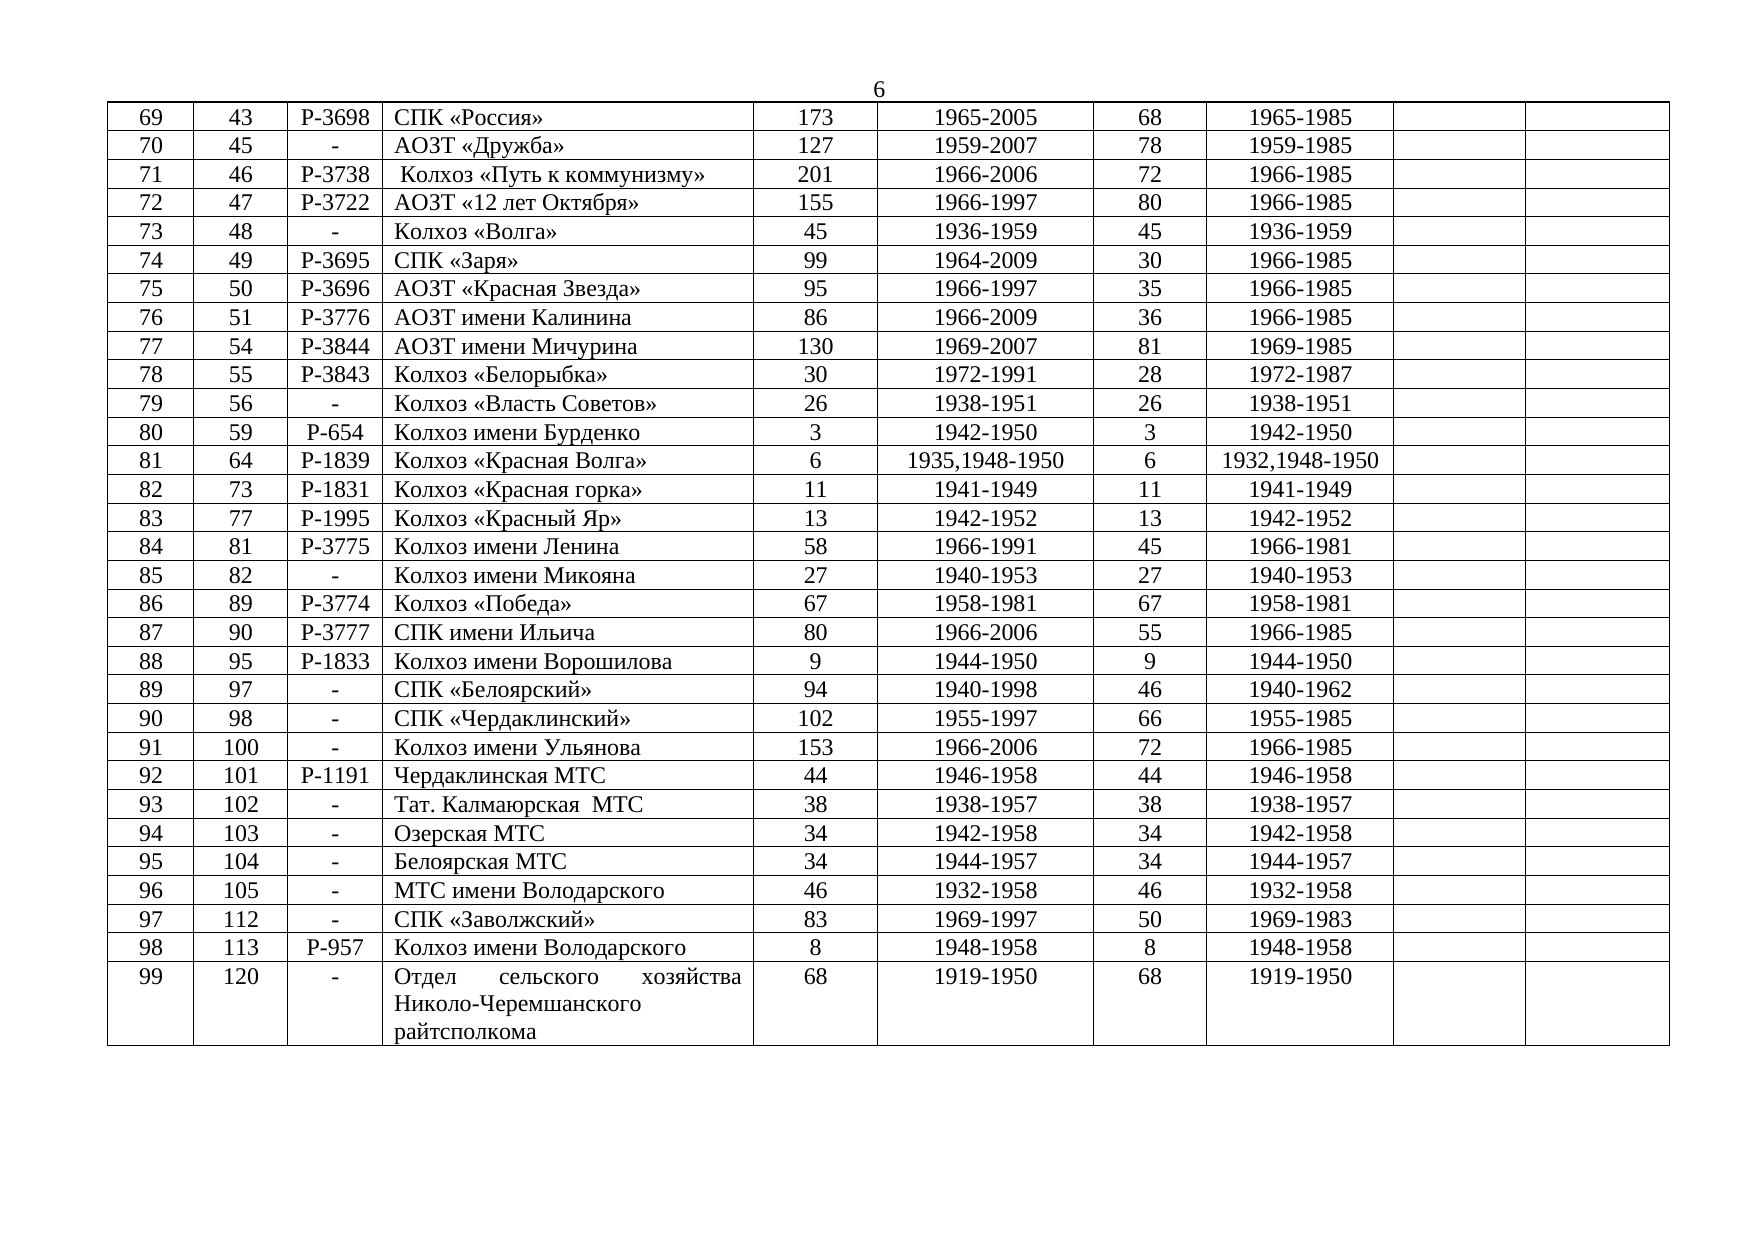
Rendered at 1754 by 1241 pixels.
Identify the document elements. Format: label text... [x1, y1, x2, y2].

table_cell 1965-2005 [878, 103, 1093, 130]
table_cell 67 [754, 590, 877, 617]
table_cell 79 [108, 389, 193, 417]
table_cell 30 [754, 360, 877, 388]
table_cell 1966-2006 [878, 618, 1093, 646]
table_cell 43 [194, 103, 287, 130]
table_cell СПК «Чердаклинский» [383, 704, 753, 732]
table_cell [1394, 217, 1525, 245]
table_cell 92 [108, 761, 193, 789]
table_cell 36 [1094, 303, 1206, 331]
table_cell [1394, 532, 1525, 560]
table_cell 80 [754, 618, 877, 646]
table_cell Р-3774 [288, 590, 382, 617]
table_cell 97 [194, 675, 287, 703]
table_cell АОЗТ «Красная Звезда» [383, 274, 753, 302]
table_cell 38 [1094, 790, 1206, 818]
table_cell Р-3722 [288, 189, 382, 216]
table_cell 80 [1094, 189, 1206, 216]
table_cell Колхоз имени Ленина [383, 532, 753, 560]
table_cell Р-1833 [288, 647, 382, 674]
table_cell Р-3696 [288, 274, 382, 302]
table_cell 28 [1094, 360, 1206, 388]
table_cell Белоярская МТС [383, 847, 753, 875]
table_cell 1940-1962 [1207, 675, 1393, 703]
table_cell АОЗТ «Дружба» [383, 131, 753, 159]
table_cell 101 [194, 761, 287, 789]
table_cell 88 [108, 647, 193, 674]
table_cell - [288, 561, 382, 588]
table_cell 44 [754, 761, 877, 789]
table_cell 97 [108, 905, 193, 932]
table_cell СПК «Россия» [383, 103, 753, 130]
table_cell 1969-1985 [1207, 332, 1393, 359]
table_cell 50 [1094, 905, 1206, 932]
table_cell 1936-1959 [878, 217, 1093, 245]
table_cell 48 [194, 217, 287, 245]
table_cell 1919-1950 [878, 962, 1093, 1045]
table_cell [1526, 332, 1669, 359]
table_cell 103 [194, 819, 287, 846]
table_cell 1966-1997 [878, 189, 1093, 216]
table_cell 45 [1094, 217, 1206, 245]
table_cell 54 [194, 332, 287, 359]
table_cell 1936-1959 [1207, 217, 1393, 245]
table_cell 1959-1985 [1207, 131, 1393, 159]
table_cell 93 [108, 790, 193, 818]
table_cell Р-3775 [288, 532, 382, 560]
table_cell [1526, 303, 1669, 331]
table_cell - [288, 389, 382, 417]
table_cell Колхоз «Белорыбка» [383, 360, 753, 388]
table_cell [1394, 847, 1525, 875]
table_cell 96 [108, 876, 193, 903]
table_cell 1955-1985 [1207, 704, 1393, 732]
table_cell [1394, 418, 1525, 445]
table_cell [1526, 905, 1669, 932]
table_cell 102 [194, 790, 287, 818]
table_cell Р-3738 [288, 160, 382, 187]
table_cell [1526, 360, 1669, 388]
table_cell [1526, 160, 1669, 187]
table_cell 1955-1997 [878, 704, 1093, 732]
table_cell [1526, 389, 1669, 417]
table_cell 113 [194, 933, 287, 961]
table_cell 44 [1094, 761, 1206, 789]
table_cell [1526, 847, 1669, 875]
table_cell - [288, 704, 382, 732]
table_cell 95 [194, 647, 287, 674]
table_cell [1394, 761, 1525, 789]
table_cell Колхоз имени Ульянова [383, 733, 753, 760]
table_cell [1526, 504, 1669, 531]
table_cell 1969-2007 [878, 332, 1093, 359]
table_cell [1526, 618, 1669, 646]
table_cell 56 [194, 389, 287, 417]
table_cell 27 [754, 561, 877, 588]
table_cell 45 [1094, 532, 1206, 560]
table_cell 1966-1985 [1207, 274, 1393, 302]
table_cell 1969-1983 [1207, 905, 1393, 932]
table_cell 120 [194, 962, 287, 1045]
table_cell 95 [108, 847, 193, 875]
table_cell [1526, 704, 1669, 732]
table_cell 45 [754, 217, 877, 245]
table_cell [1394, 704, 1525, 732]
table_cell 77 [194, 504, 287, 531]
table_cell Р-1839 [288, 446, 382, 474]
table_cell - [288, 131, 382, 159]
table_cell [1394, 446, 1525, 474]
table_cell Колхоз «Путь к коммунизму» [383, 160, 753, 187]
table_cell - [288, 790, 382, 818]
table_cell 1958-1981 [878, 590, 1093, 617]
table_cell 8 [1094, 933, 1206, 961]
table_cell [1526, 475, 1669, 502]
table_cell [1394, 876, 1525, 903]
table_cell 1972-1987 [1207, 360, 1393, 388]
table_cell Р-1191 [288, 761, 382, 789]
table_cell 90 [194, 618, 287, 646]
table_cell Колхоз «Волга» [383, 217, 753, 245]
table_cell 27 [1094, 561, 1206, 588]
table_cell - [288, 905, 382, 932]
table_cell Р-3695 [288, 246, 382, 273]
table_cell 34 [754, 819, 877, 846]
table_cell [1526, 217, 1669, 245]
table_cell Р-957 [288, 933, 382, 961]
table_cell 1942-1952 [1207, 504, 1393, 531]
table_cell Р-3777 [288, 618, 382, 646]
table_cell [1394, 274, 1525, 302]
table_cell 1966-1991 [878, 532, 1093, 560]
table_cell [1394, 504, 1525, 531]
table_cell [1526, 103, 1669, 130]
table_cell 38 [754, 790, 877, 818]
table_cell 1966-1985 [1207, 733, 1393, 760]
table_cell 98 [108, 933, 193, 961]
table_cell 68 [1094, 962, 1206, 1045]
table_cell [1394, 647, 1525, 674]
table_cell - [288, 876, 382, 903]
table_cell 30 [1094, 246, 1206, 273]
table_cell 1941-1949 [878, 475, 1093, 502]
table_cell [1394, 389, 1525, 417]
table_cell 89 [194, 590, 287, 617]
table_cell [1394, 189, 1525, 216]
table_cell 58 [754, 532, 877, 560]
table_cell 81 [108, 446, 193, 474]
table_cell [1394, 332, 1525, 359]
table_cell СПК «Заволжский» [383, 905, 753, 932]
table_cell 11 [1094, 475, 1206, 502]
table_cell 1946-1958 [1207, 761, 1393, 789]
table_cell 94 [754, 675, 877, 703]
table_cell [1394, 303, 1525, 331]
table_cell 1940-1998 [878, 675, 1093, 703]
table_cell 46 [1094, 675, 1206, 703]
table_cell 1940-1953 [1207, 561, 1393, 588]
table_cell Озерская МТС [383, 819, 753, 846]
table_cell МТС имени Володарского [383, 876, 753, 903]
table_cell 1966-1997 [878, 274, 1093, 302]
table_cell 98 [194, 704, 287, 732]
table_cell 1948-1958 [1207, 933, 1393, 961]
table_cell 84 [108, 532, 193, 560]
table_cell 102 [754, 704, 877, 732]
table_cell 1942-1952 [878, 504, 1093, 531]
table_cell 1966-1985 [1207, 303, 1393, 331]
table_cell 1938-1951 [878, 389, 1093, 417]
table_cell 1959-2007 [878, 131, 1093, 159]
table_cell 99 [754, 246, 877, 273]
table_cell 80 [108, 418, 193, 445]
table_cell 1942-1950 [878, 418, 1093, 445]
table_cell Колхоз «Красная Волга» [383, 446, 753, 474]
table_cell [1394, 131, 1525, 159]
table_cell 70 [108, 131, 193, 159]
table_cell 1938-1957 [878, 790, 1093, 818]
table_cell 100 [194, 733, 287, 760]
table_cell [1394, 675, 1525, 703]
table_cell 87 [108, 618, 193, 646]
table_cell 72 [1094, 733, 1206, 760]
table_cell 1966-2006 [878, 160, 1093, 187]
table_cell 68 [754, 962, 877, 1045]
table_cell [1526, 446, 1669, 474]
table_cell Колхоз имени Володарского [383, 933, 753, 961]
table_cell 46 [194, 160, 287, 187]
table_cell [1526, 675, 1669, 703]
table_cell 1940-1953 [878, 561, 1093, 588]
table_cell 64 [194, 446, 287, 474]
table_cell [1394, 962, 1525, 1045]
table_cell 75 [108, 274, 193, 302]
table_cell 72 [1094, 160, 1206, 187]
table_cell 77 [108, 332, 193, 359]
table_cell 45 [194, 131, 287, 159]
table_cell 69 [108, 103, 193, 130]
table_cell [1526, 274, 1669, 302]
table_cell 1944-1950 [1207, 647, 1393, 674]
table_cell 68 [1094, 103, 1206, 130]
table_cell - [288, 675, 382, 703]
table_cell 35 [1094, 274, 1206, 302]
table_cell 46 [1094, 876, 1206, 903]
table_cell 3 [1094, 418, 1206, 445]
table_cell 6 [754, 446, 877, 474]
table_cell 105 [194, 876, 287, 903]
table_cell Р-3843 [288, 360, 382, 388]
table_cell Р-3698 [288, 103, 382, 130]
table_cell 34 [754, 847, 877, 875]
table_cell 59 [194, 418, 287, 445]
table_cell 82 [108, 475, 193, 502]
table_cell [1526, 246, 1669, 273]
table_cell 55 [1094, 618, 1206, 646]
table_cell [1394, 733, 1525, 760]
table_cell - [288, 733, 382, 760]
table_cell [1394, 618, 1525, 646]
table_cell [1394, 475, 1525, 502]
table_cell 83 [754, 905, 877, 932]
table_cell 1965-1985 [1207, 103, 1393, 130]
table_cell [1394, 590, 1525, 617]
table_cell - [288, 217, 382, 245]
table_cell СПК «Заря» [383, 246, 753, 273]
table_cell [1394, 790, 1525, 818]
table_cell 127 [754, 131, 877, 159]
table_cell Колхоз имени Бурденко [383, 418, 753, 445]
table_cell - [288, 962, 382, 1045]
table_cell 94 [108, 819, 193, 846]
table_cell 1942-1958 [1207, 819, 1393, 846]
table_cell - [288, 847, 382, 875]
table_cell 89 [108, 675, 193, 703]
table_cell 1919-1950 [1207, 962, 1393, 1045]
table_cell Р-3776 [288, 303, 382, 331]
table_cell 76 [108, 303, 193, 331]
table_cell [1394, 933, 1525, 961]
table_cell 8 [754, 933, 877, 961]
table_cell 9 [754, 647, 877, 674]
table_cell 1946-1958 [878, 761, 1093, 789]
table_cell 85 [108, 561, 193, 588]
table_cell 1932-1958 [878, 876, 1093, 903]
table_cell [1394, 819, 1525, 846]
table_cell 1938-1951 [1207, 389, 1393, 417]
table_cell 104 [194, 847, 287, 875]
table_cell АОЗТ имени Калинина [383, 303, 753, 331]
table_cell Р-3844 [288, 332, 382, 359]
table_cell 1966-1985 [1207, 189, 1393, 216]
table_cell [1526, 962, 1669, 1045]
table_cell [1526, 876, 1669, 903]
table_cell Колхоз имени Микояна [383, 561, 753, 588]
table_cell [1526, 590, 1669, 617]
table_cell 34 [1094, 819, 1206, 846]
table_cell Колхоз «Красная горка» [383, 475, 753, 502]
table_cell 1948-1958 [878, 933, 1093, 961]
table_cell 49 [194, 246, 287, 273]
table_cell [1526, 418, 1669, 445]
table_cell 1966-1985 [1207, 160, 1393, 187]
table_cell 1942-1958 [878, 819, 1093, 846]
table_cell 1966-1981 [1207, 532, 1393, 560]
table_cell 1964-2009 [878, 246, 1093, 273]
table_cell 11 [754, 475, 877, 502]
table_cell [1526, 761, 1669, 789]
table_cell Колхоз «Власть Советов» [383, 389, 753, 417]
table_cell [1394, 160, 1525, 187]
table_cell 1944-1957 [1207, 847, 1393, 875]
table_cell Колхоз имени Ворошилова [383, 647, 753, 674]
table_cell 72 [108, 189, 193, 216]
table_cell 95 [754, 274, 877, 302]
table_cell 81 [194, 532, 287, 560]
table_cell 83 [108, 504, 193, 531]
table_cell 13 [1094, 504, 1206, 531]
table_cell 1938-1957 [1207, 790, 1393, 818]
table_cell 86 [108, 590, 193, 617]
table_cell АОЗТ «12 лет Октября» [383, 189, 753, 216]
table_cell 1966-1985 [1207, 618, 1393, 646]
table_cell 1966-2009 [878, 303, 1093, 331]
table_cell 1942-1950 [1207, 418, 1393, 445]
table_cell - [288, 819, 382, 846]
table_cell 73 [108, 217, 193, 245]
table_cell 112 [194, 905, 287, 932]
table_cell 1932,1948-1950 [1207, 446, 1393, 474]
table_cell 47 [194, 189, 287, 216]
table_cell 9 [1094, 647, 1206, 674]
table_cell [1526, 733, 1669, 760]
table_cell 1935,1948-1950 [878, 446, 1093, 474]
table_cell 74 [108, 246, 193, 273]
table_cell 34 [1094, 847, 1206, 875]
table_cell [1394, 246, 1525, 273]
table_cell Р-1831 [288, 475, 382, 502]
table_cell 78 [1094, 131, 1206, 159]
table_cell [1394, 561, 1525, 588]
table_cell 173 [754, 103, 877, 130]
table_cell 91 [108, 733, 193, 760]
table_cell 90 [108, 704, 193, 732]
table_cell [1526, 189, 1669, 216]
table_cell 81 [1094, 332, 1206, 359]
table_cell [1526, 933, 1669, 961]
table_cell 66 [1094, 704, 1206, 732]
table_cell 26 [1094, 389, 1206, 417]
table_cell Колхоз «Красный Яр» [383, 504, 753, 531]
table_cell [1526, 561, 1669, 588]
table_cell [1526, 647, 1669, 674]
table_cell АОЗТ имени Мичурина [383, 332, 753, 359]
table_cell [1526, 131, 1669, 159]
table_cell 99 [108, 962, 193, 1045]
table_cell [1526, 819, 1669, 846]
table_cell 201 [754, 160, 877, 187]
table_cell 1944-1950 [878, 647, 1093, 674]
table_cell Отдел сельского хозяйства Николо-Черемшанского райтсполкома [383, 962, 753, 1045]
table_cell 1972-1991 [878, 360, 1093, 388]
table_cell 153 [754, 733, 877, 760]
table_cell 1941-1949 [1207, 475, 1393, 502]
table_cell 155 [754, 189, 877, 216]
table_cell Р-1995 [288, 504, 382, 531]
table_cell [1526, 532, 1669, 560]
table_cell Р-654 [288, 418, 382, 445]
table_cell 1966-1985 [1207, 246, 1393, 273]
table_cell 130 [754, 332, 877, 359]
table_cell 55 [194, 360, 287, 388]
table_cell 13 [754, 504, 877, 531]
table_cell 1958-1981 [1207, 590, 1393, 617]
table_cell 46 [754, 876, 877, 903]
table_cell Чердаклинская МТС [383, 761, 753, 789]
table_cell 1932-1958 [1207, 876, 1393, 903]
table_cell 78 [108, 360, 193, 388]
table_cell СПК «Белоярский» [383, 675, 753, 703]
table_cell 50 [194, 274, 287, 302]
table_cell 73 [194, 475, 287, 502]
table_cell СПК имени Ильича [383, 618, 753, 646]
table_cell Колхоз «Победа» [383, 590, 753, 617]
table_cell 6 [1094, 446, 1206, 474]
table_cell 1966-2006 [878, 733, 1093, 760]
table_cell 86 [754, 303, 877, 331]
table_cell 51 [194, 303, 287, 331]
table_cell Тат. Калмаюрская МТС [383, 790, 753, 818]
table_cell [1394, 360, 1525, 388]
table_cell 67 [1094, 590, 1206, 617]
table_cell [1394, 905, 1525, 932]
table_cell [1526, 790, 1669, 818]
table_cell [1394, 103, 1525, 130]
table_cell 1969-1997 [878, 905, 1093, 932]
table_cell 26 [754, 389, 877, 417]
table_cell 82 [194, 561, 287, 588]
table_cell 71 [108, 160, 193, 187]
table_cell 1944-1957 [878, 847, 1093, 875]
table_cell 3 [754, 418, 877, 445]
